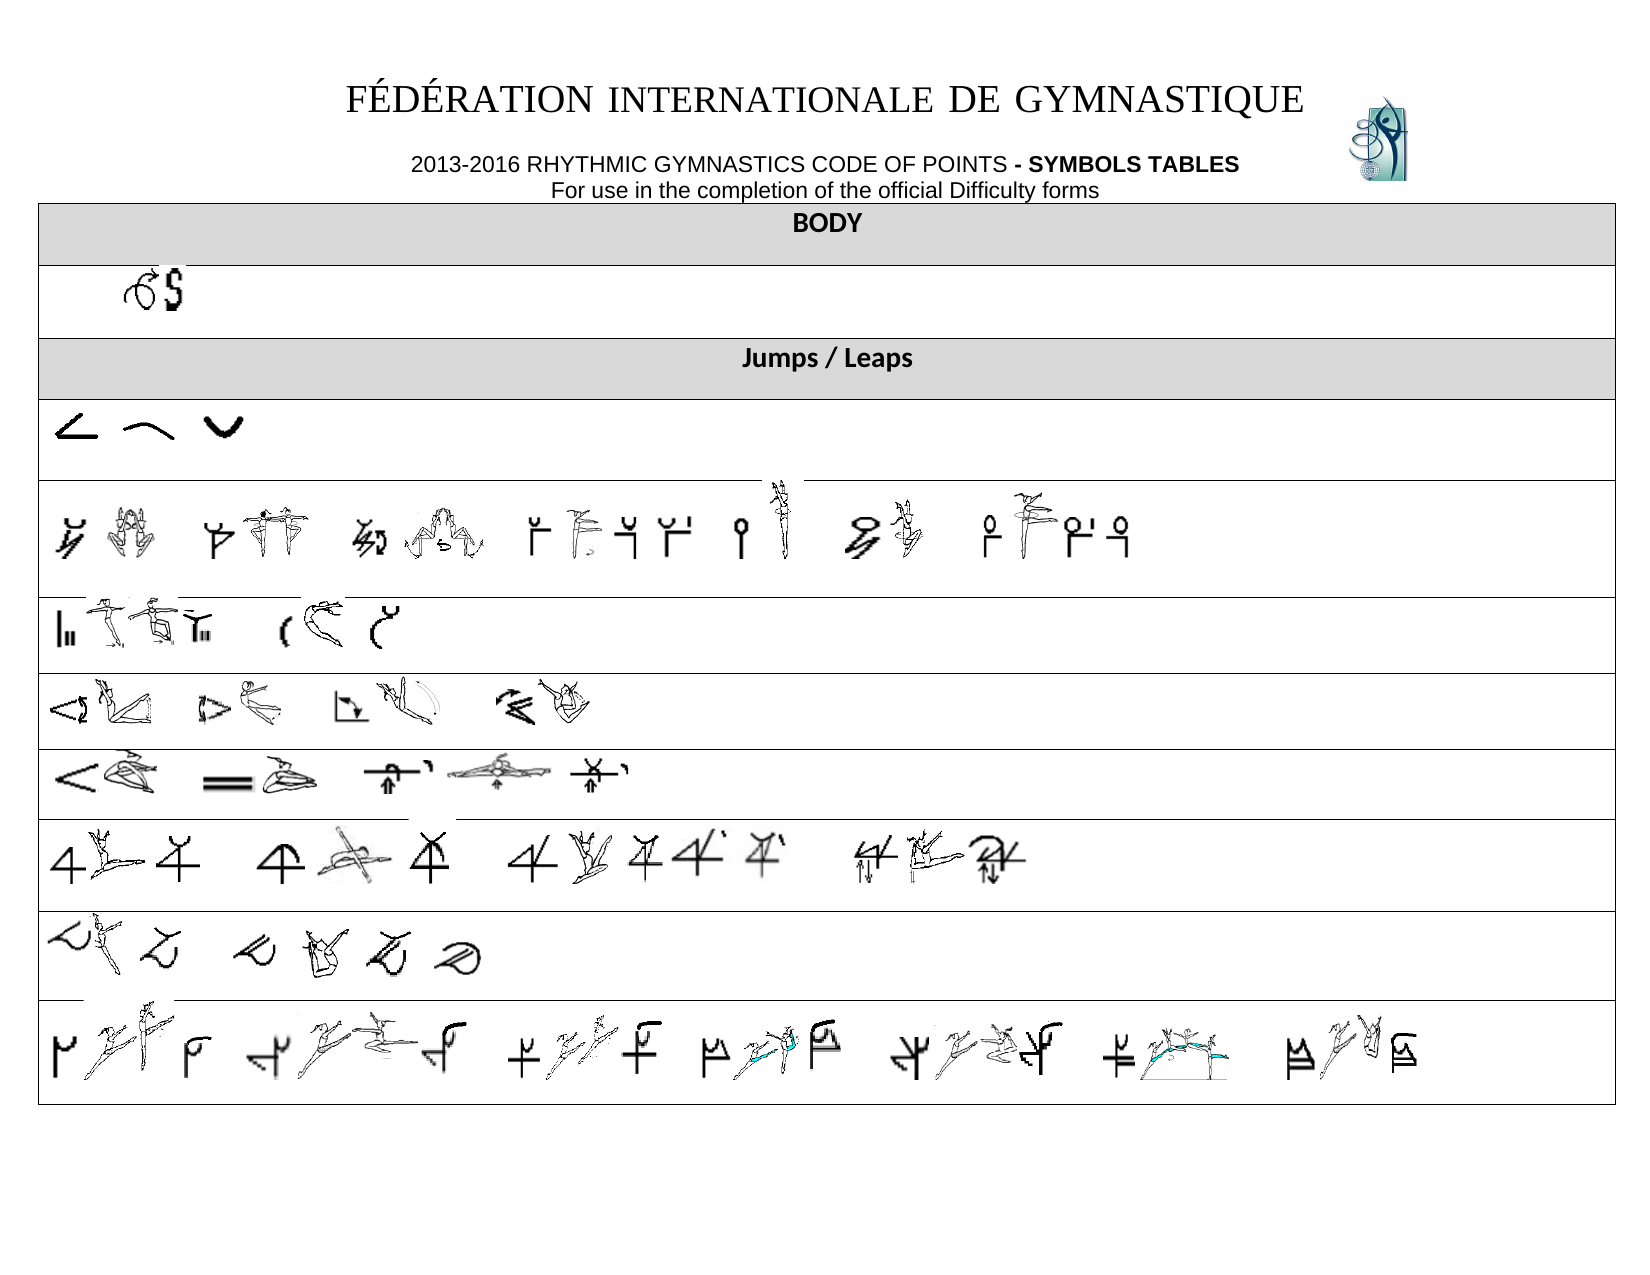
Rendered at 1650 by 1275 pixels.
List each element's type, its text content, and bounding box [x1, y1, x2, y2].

picture [240, 504, 309, 559]
picture [239, 681, 281, 725]
table_cell [39, 400, 1615, 479]
picture [87, 912, 123, 975]
picture [888, 499, 925, 559]
picture [197, 694, 235, 725]
picture [613, 517, 637, 559]
picture [50, 403, 108, 455]
picture [507, 1037, 541, 1080]
picture [565, 508, 602, 559]
picture [83, 1000, 214, 1080]
picture [1320, 1015, 1425, 1080]
picture [55, 763, 99, 794]
picture [1063, 517, 1096, 559]
picture [402, 504, 484, 559]
picture [700, 1037, 732, 1080]
picture [50, 517, 97, 559]
picture [507, 835, 558, 884]
table_cell [39, 750, 1615, 818]
picture [262, 756, 318, 794]
picture [332, 688, 371, 725]
picture [854, 835, 898, 884]
table_cell [39, 481, 1615, 597]
picture [1348, 95, 1408, 180]
picture [190, 400, 270, 455]
picture [245, 1010, 477, 1080]
picture [1140, 1023, 1229, 1080]
picture [762, 480, 804, 559]
picture [728, 517, 757, 559]
picture [302, 929, 350, 978]
picture [104, 504, 159, 559]
picture [50, 1035, 79, 1080]
picture [269, 597, 345, 649]
picture [315, 822, 399, 884]
picture [655, 508, 693, 559]
table_cell [39, 912, 1615, 1000]
table_cell [39, 820, 1615, 911]
picture [230, 930, 281, 969]
picture [203, 776, 257, 794]
picture [350, 517, 388, 559]
picture [496, 674, 594, 725]
table_cell Jumps / Leaps [39, 339, 1615, 399]
picture [934, 1012, 1071, 1080]
picture [1286, 1035, 1315, 1080]
picture [618, 1012, 664, 1080]
picture [669, 825, 798, 884]
picture [526, 517, 554, 559]
picture [50, 829, 146, 884]
picture [798, 1012, 853, 1080]
picture [103, 750, 158, 794]
picture [433, 941, 482, 975]
picture [50, 597, 218, 649]
picture [363, 750, 553, 794]
table_cell [39, 674, 1615, 749]
picture [50, 696, 91, 725]
picture [374, 675, 443, 725]
table_cell [39, 598, 1615, 673]
picture [256, 844, 305, 884]
picture [845, 517, 883, 559]
picture [971, 491, 1059, 559]
table_cell [39, 266, 1615, 338]
picture [570, 756, 629, 794]
picture [203, 523, 235, 559]
table_header BODY [39, 204, 1615, 265]
table_cell [39, 1001, 1615, 1104]
picture [905, 827, 1029, 884]
picture [1105, 515, 1131, 559]
picture [95, 679, 151, 725]
picture [114, 411, 185, 455]
picture [1102, 1032, 1135, 1080]
picture [889, 1037, 929, 1080]
picture [568, 828, 612, 884]
